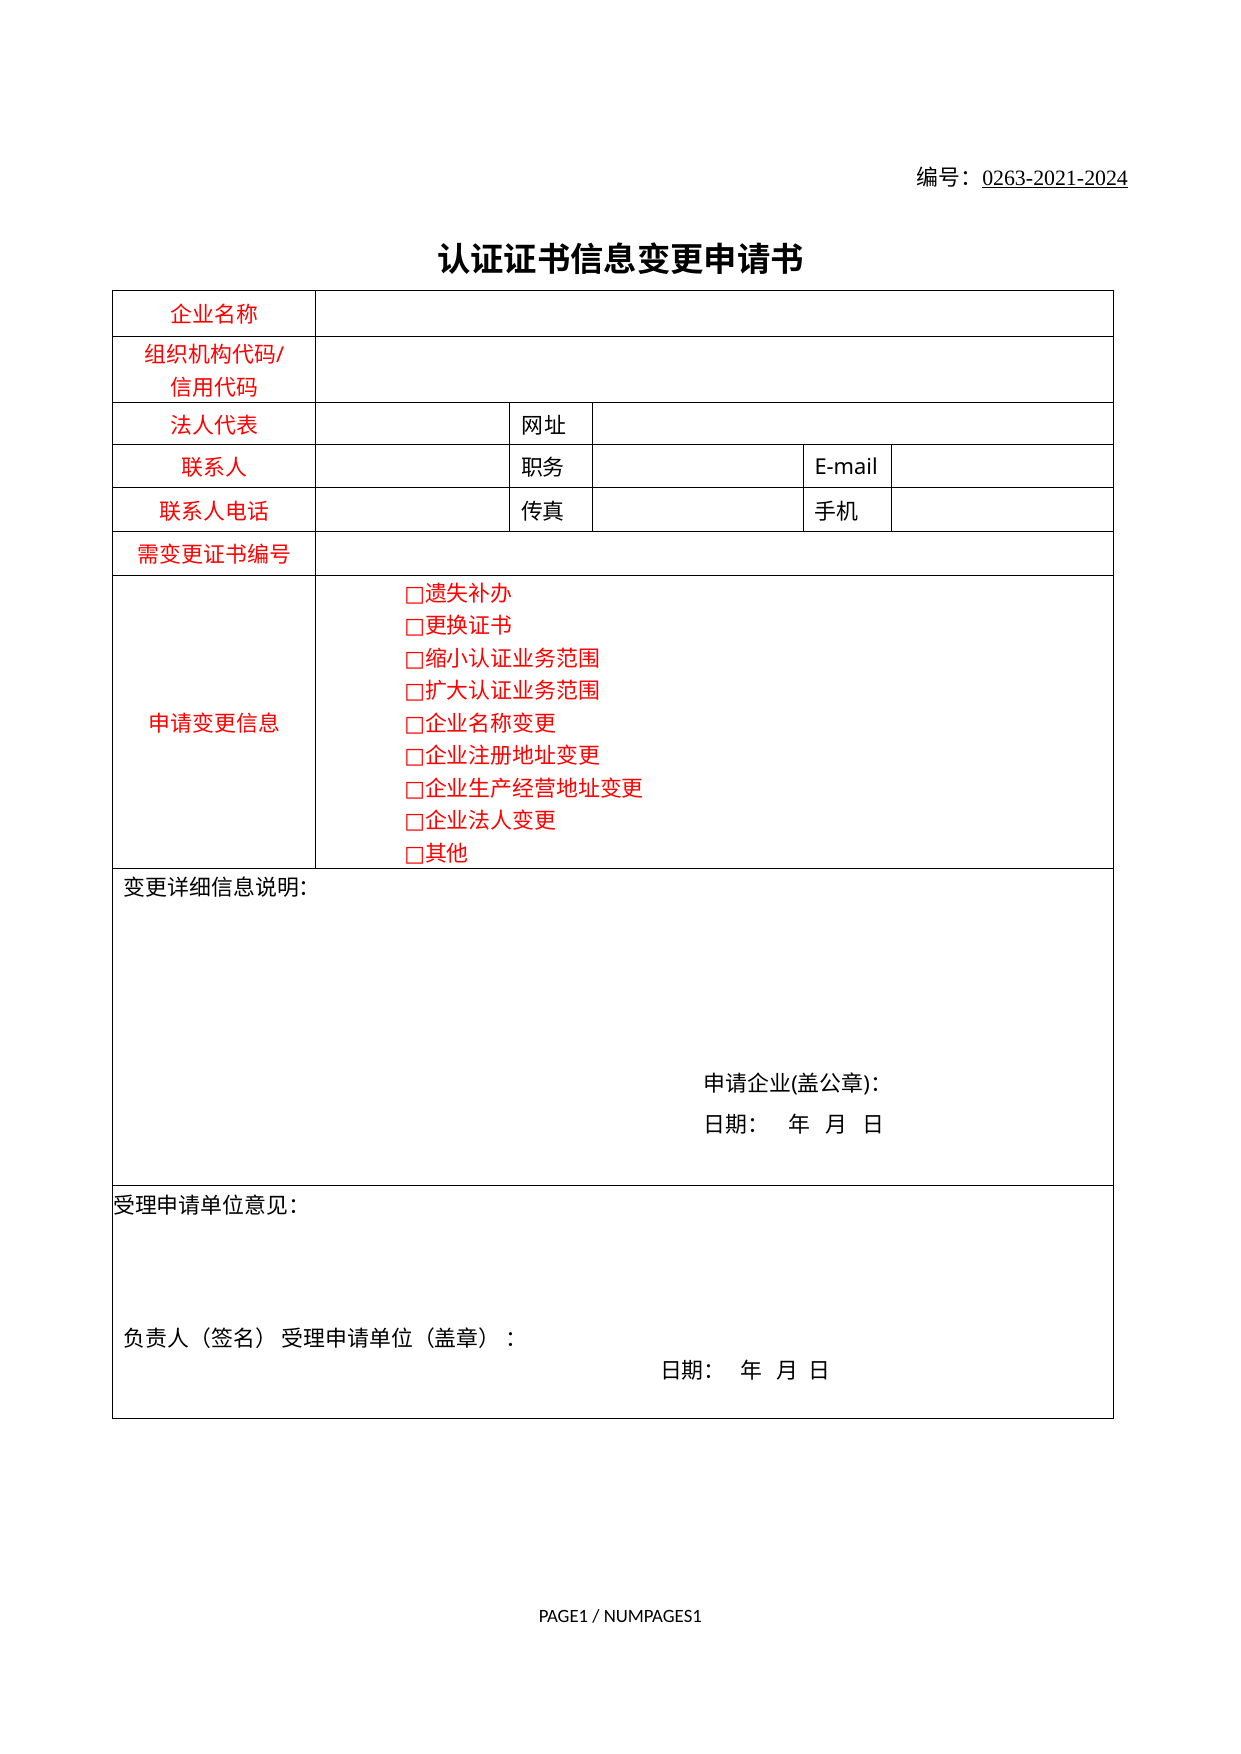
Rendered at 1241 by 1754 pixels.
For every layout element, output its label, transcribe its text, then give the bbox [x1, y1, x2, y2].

table_cell [593, 403, 1113, 444]
table_cell [316, 488, 509, 531]
table_cell 法人代表 [113, 403, 315, 444]
table_header 企业名称 [113, 291, 315, 336]
text 编号：0263-2021-2024 [112, 159, 1128, 192]
table_cell 组织机构代码/ 信用代码 [113, 337, 315, 402]
table_header [316, 291, 1113, 336]
table_cell 职务 [510, 445, 592, 487]
table_cell 联系人电话 [113, 488, 315, 531]
table_cell 网址 [510, 403, 592, 444]
text 认证证书信息变更申请书 [112, 224, 1128, 289]
table_cell □遗失补办 □更换证书 □缩小认证业务范围 □扩大认证业务范围 □企业名称变更 □企业注册地址变更 □企业生产经营地址变更 □企业法人变更 □其他 [316, 576, 1113, 868]
table_cell 需变更证书编号 [113, 532, 315, 574]
table_cell [892, 445, 1113, 487]
table_cell [316, 532, 1113, 574]
table_cell [892, 488, 1113, 531]
table_cell 手机 [804, 488, 891, 531]
table_cell E-mail [804, 445, 891, 487]
table_cell [593, 488, 803, 531]
table_cell 传真 [510, 488, 592, 531]
table_cell 申请变更信息 [113, 576, 315, 868]
table_cell [593, 445, 803, 487]
table_cell 变更详细信息说明： 申请企业(盖公章)： 日期： 年 月 日 [113, 869, 1113, 1185]
table_cell [316, 337, 1113, 402]
table_cell [316, 403, 509, 444]
table_cell 受理申请单位意见： 负责人（签名） 受理申请单位（盖章） ： 日期： 年 月 日 [113, 1186, 1113, 1418]
table_cell 联系人 [113, 445, 315, 487]
table_cell [316, 445, 509, 487]
